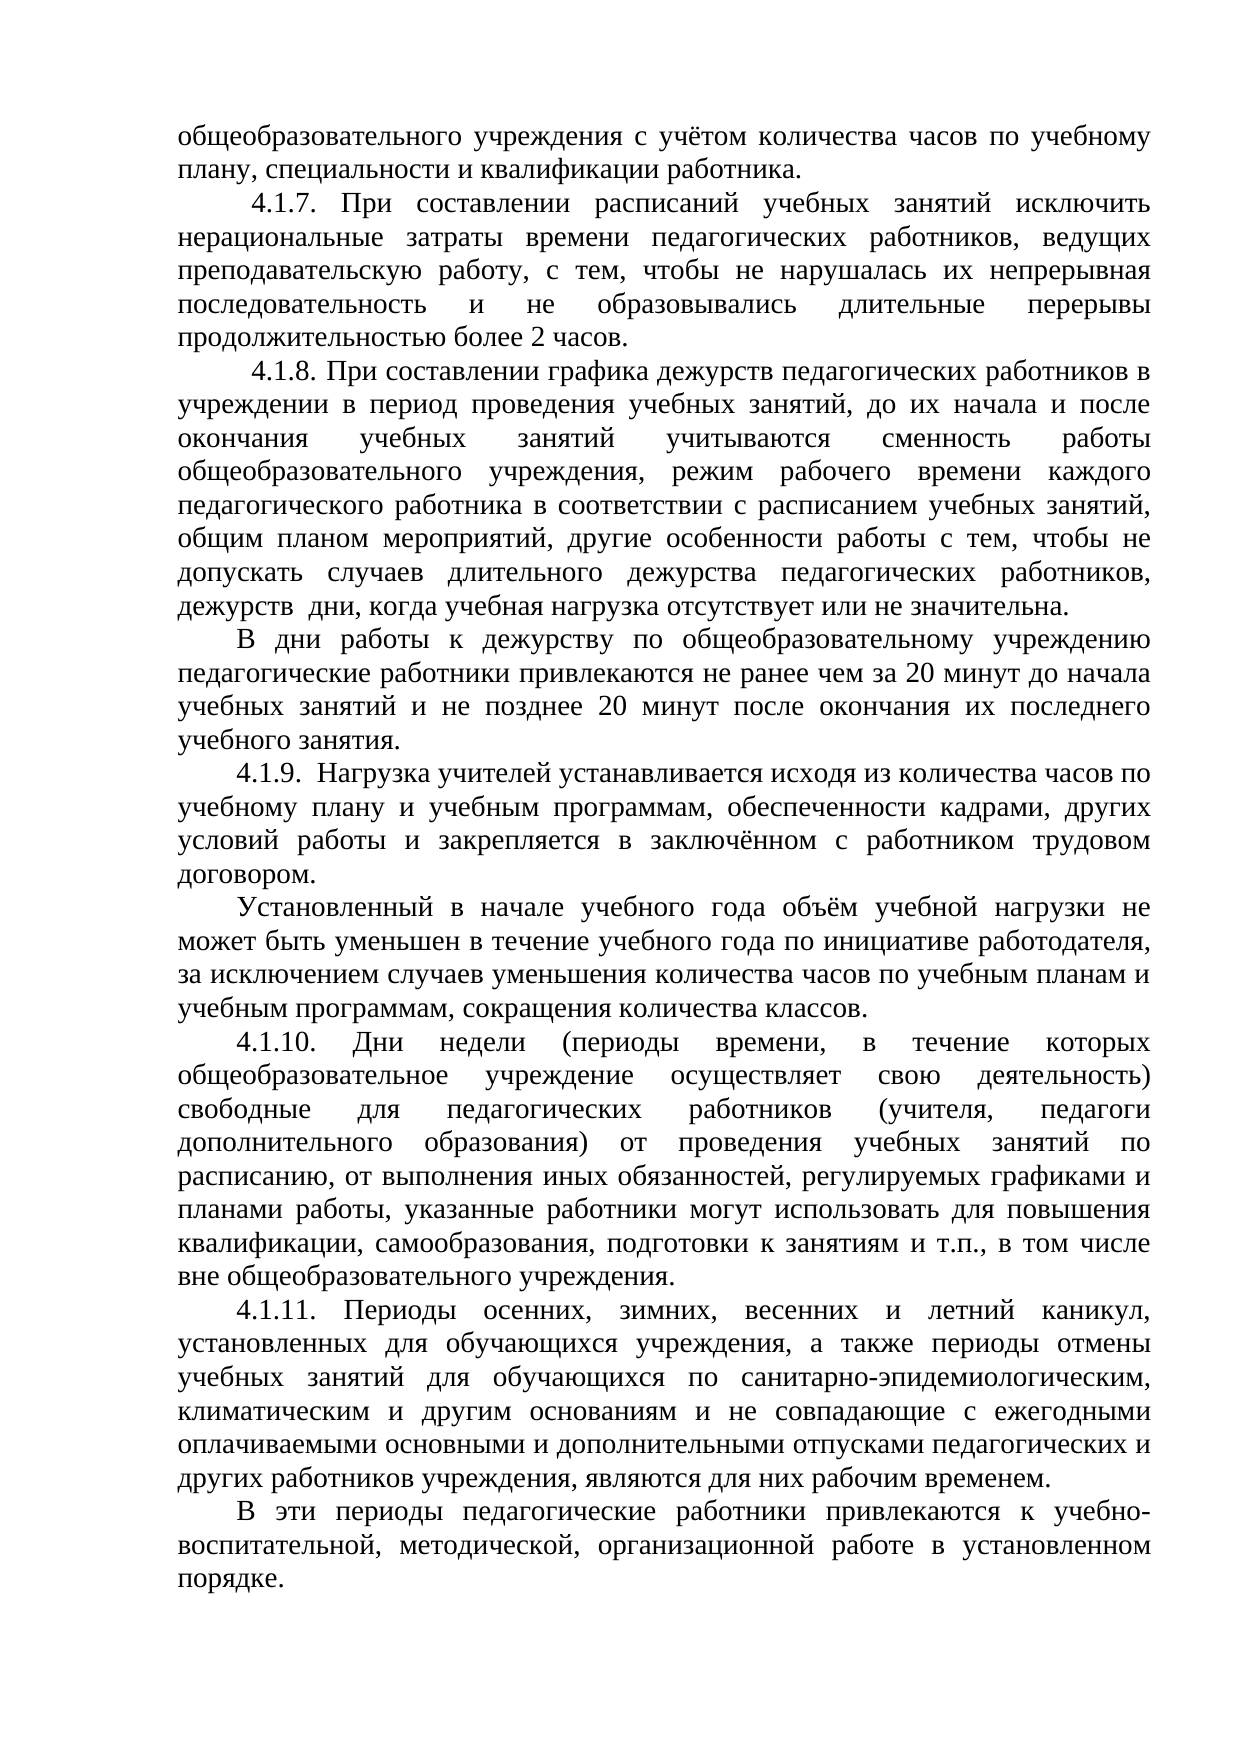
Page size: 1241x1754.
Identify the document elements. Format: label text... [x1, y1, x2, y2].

text Установленный в начале учебного года объём учебной нагрузки не может быть уменьшен в течение учебного года по инициативе работодателя, за исключением случаев уменьшения количества часов по учебным планам и учебным программам, сокращения количества классов. [177, 889, 1152, 1024]
text 4.1.7. При составлении расписаний учебных занятий исключить нерациональные затраты времени педагогических работников, ведущих преподавательскую работу, с тем, чтобы не нарушалась их непрерывная последовательность и не образовывались длительные перерывы продолжительностью более 2 часов. [177, 185, 1152, 353]
text 4.1.9. Нагрузка учителей устанавливается исходя из количества часов по учебному плану и учебным программам, обеспеченности кадрами, других условий работы и закрепляется в заключённом с работником трудовом договором. [177, 755, 1152, 889]
text 4.1.8. При составлении графика дежурств педагогических работников в учреждении в период проведения учебных занятий, до их начала и после окончания учебных занятий учитываются сменность работы общеобразовательного учреждения, режим рабочего времени каждого педагогического работника в соответствии с расписанием учебных занятий, общим планом мероприятий, другие особенности работы с тем, чтобы не допускать случаев длительного дежурства педагогических работников, дежурств дни, когда учебная нагрузка отсутствует или не значительна. [177, 353, 1152, 621]
text В дни работы к дежурству по общеобразовательному учреждению педагогические работники привлекаются не ранее чем за 20 минут до начала учебных занятий и не позднее 20 минут после окончания их последнего учебного занятия. [177, 621, 1152, 755]
text В эти периоды педагогические работники привлекаются к учебно-воспитательной, методической, организационной работе в установленном порядке. [177, 1493, 1152, 1594]
text 4.1.10. Дни недели (периоды времени, в течение которых общеобразовательное учреждение осуществляет свою деятельность) свободные для педагогических работников (учителя, педагоги дополнительного образования) от проведения учебных занятий по расписанию, от выполнения иных обязанностей, регулируемых графиками и планами работы, указанные работники могут использовать для повышения квалификации, самообразования, подготовки к занятиям и т.п., в том числе вне общеобразовательного учреждения. [177, 1024, 1152, 1292]
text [177, 118, 1152, 185]
text 4.1.11. Периоды осенних, зимних, весенних и летний каникул, установленных для обучающихся учреждения, а также периоды отмены учебных занятий для обучающихся по санитарно-эпидемиологическим, климатическим и другим основаниям и не совпадающие с ежегодными оплачиваемыми основными и дополнительными отпусками педагогических и других работников учреждения, являются для них рабочим временем. [177, 1292, 1152, 1493]
